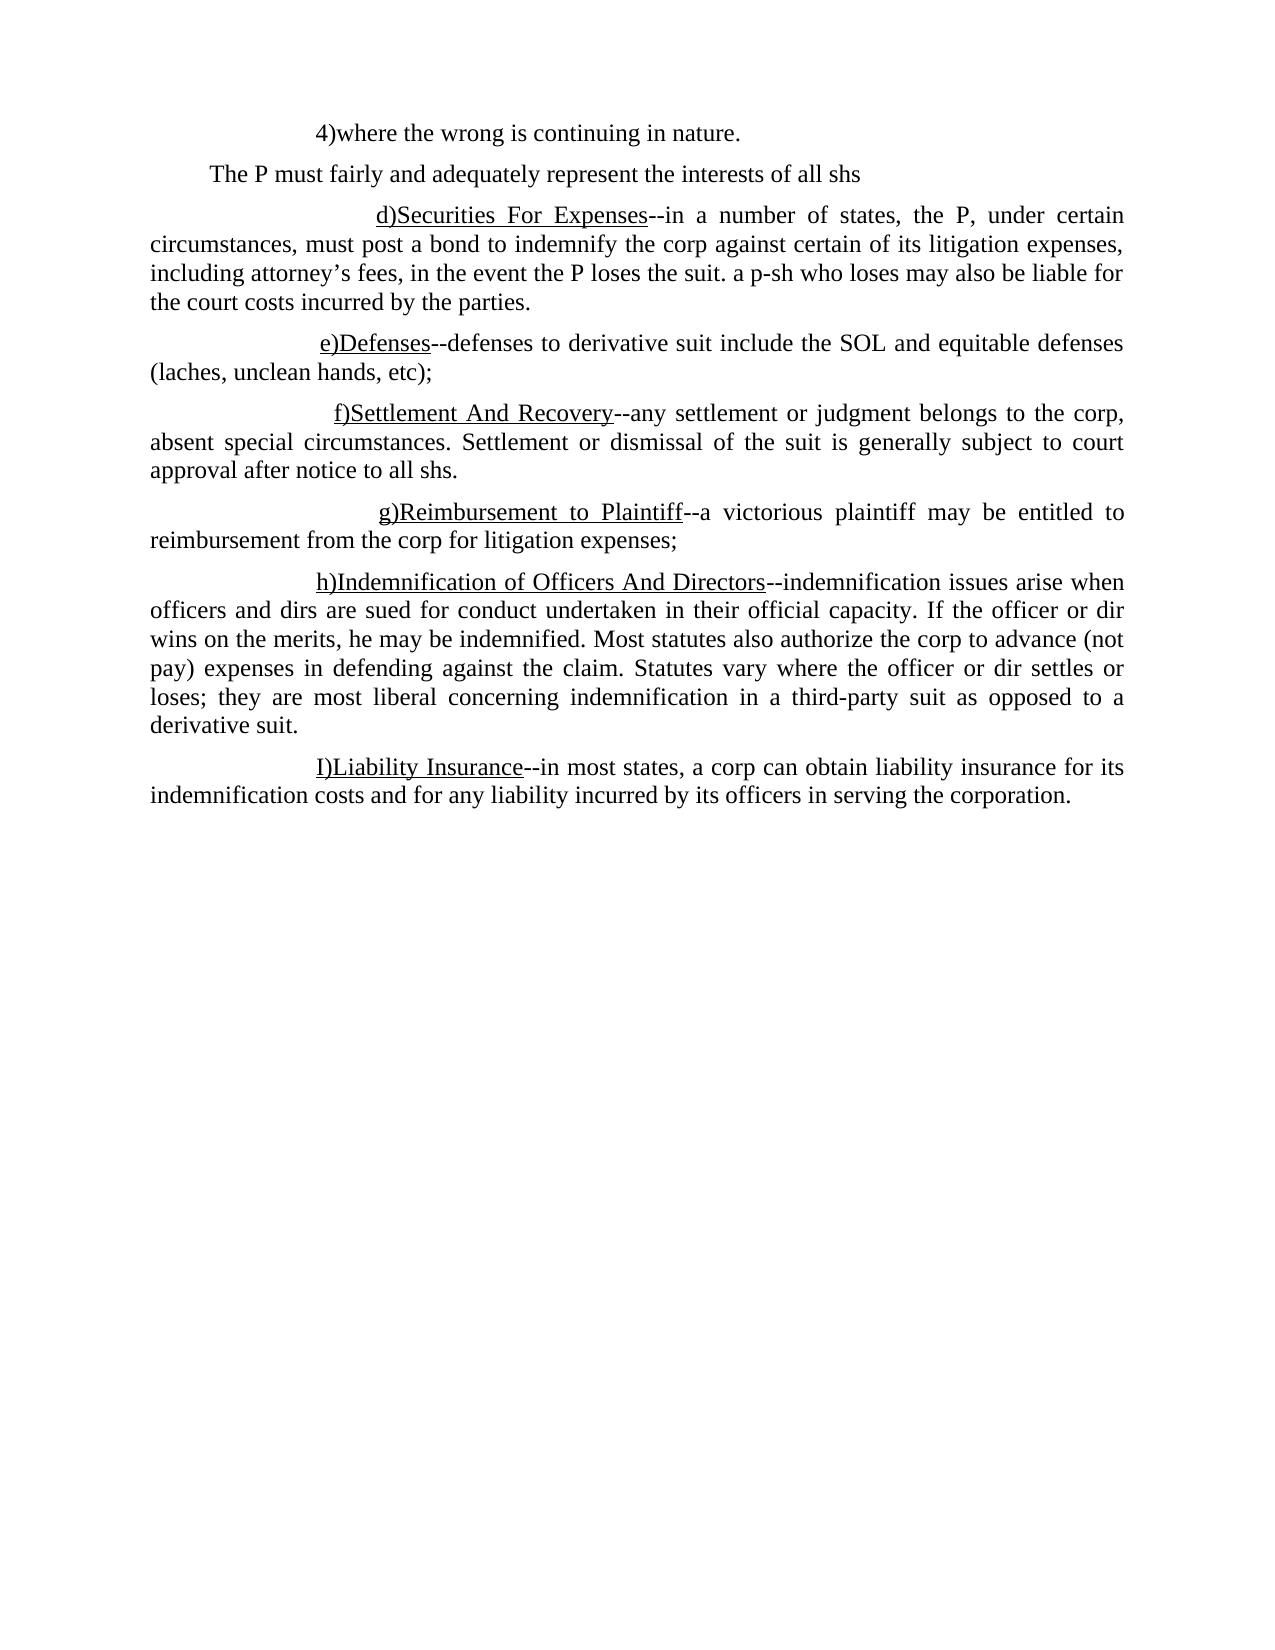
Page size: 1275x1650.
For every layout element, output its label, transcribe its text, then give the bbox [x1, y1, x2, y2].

text d)Securities For Expenses--in a number of states, the P, under certain circumstances, must post a bond to indemnify the corp against certain of its litigation expenses, including attorney’s fees, in the event the P loses the suit. a p-sh who loses may also be liable for the court costs incurred by the parties. [150, 201, 1125, 316]
text h)Indemnification of Officers And Directors--indemnification issues arise when officers and dirs are sued for conduct undertaken in their official capacity. If the officer or dir wins on the merits, he may be indemnified. Most statutes also authorize the corp to advance (not pay) expenses in defending against the claim. Statutes vary where the officer or dir settles or loses; they are most liberal concerning indemnification in a third-party suit as opposed to a derivative suit. [150, 567, 1125, 739]
text e)Defenses--defenses to derivative suit include the SOL and equitable defenses (laches, unclean hands, etc); [150, 328, 1125, 386]
text 4)where the wrong is continuing in nature. [150, 118, 1125, 147]
text The P must fairly and adequately represent the interests of all shs [150, 159, 1125, 188]
text I)Liability Insurance--in most states, a corp can obtain liability insurance for its indemnification costs and for any liability incurred by its officers in serving the corporation. [150, 752, 1125, 809]
text f)Settlement And Recovery--any settlement or judgment belongs to the corp, absent special circumstances. Settlement or dismissal of the suit is generally subject to court approval after notice to all shs. [150, 398, 1125, 484]
text g)Reimbursement to Plaintiff--a victorious plaintiff may be entitled to reimbursement from the corp for litigation expenses; [150, 497, 1125, 554]
